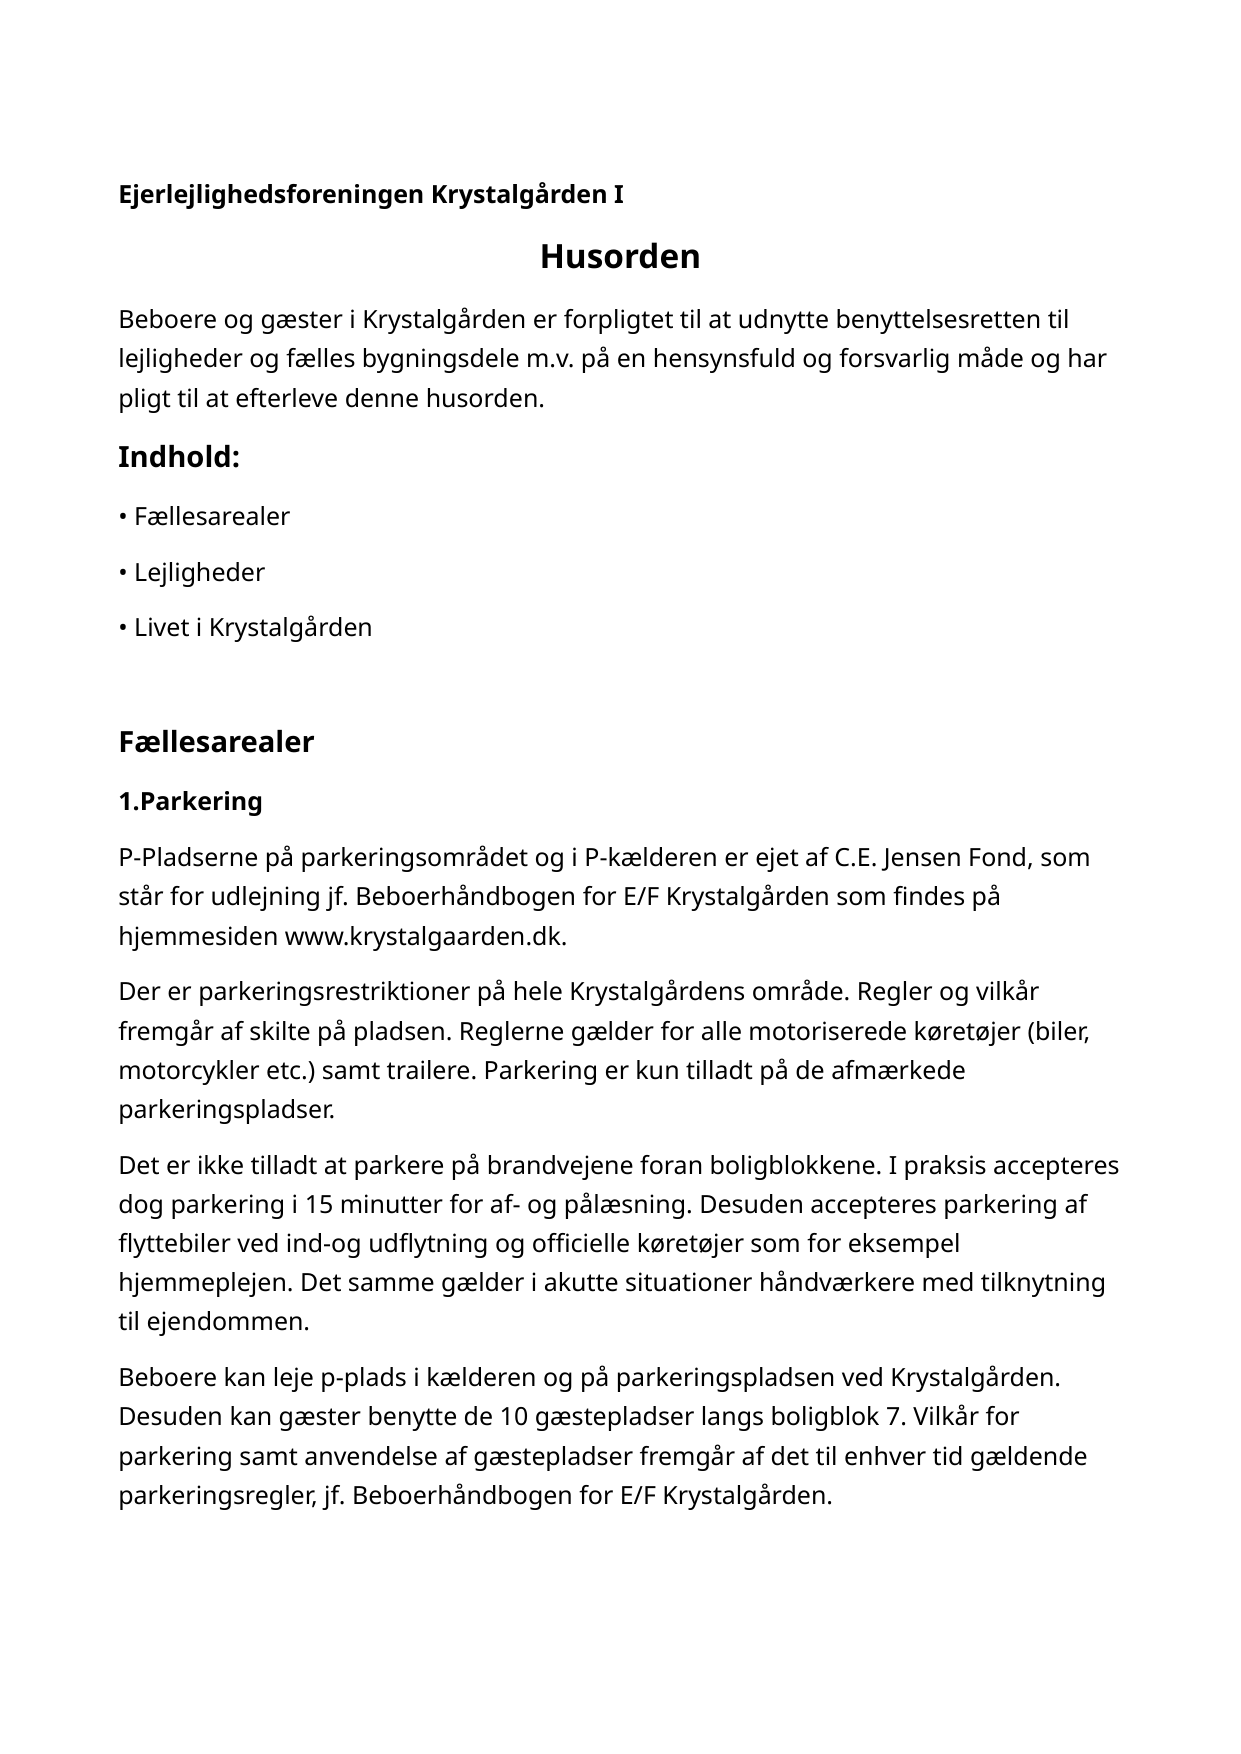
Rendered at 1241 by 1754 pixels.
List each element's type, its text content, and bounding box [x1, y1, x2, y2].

text 1.Parkering [118, 784, 1122, 818]
text Fællesarealer [118, 722, 1122, 761]
text Det er ikke tilladt at parkere på brandvejene foran boligblokkene. I praksis accepteres dog parkering i 15 minutter for af- og pålæsning. Desuden accepteres parkering af flyttebiler ved ind-og udflytning og officielle køretøjer som for eksempel hjemmeplejen. Det samme gælder i akutte situationer håndværkere med tilknytning til ejendommen. [118, 1147, 1122, 1338]
text Beboere og gæster i Krystalgården er forpligtet til at udnytte benyttelsesretten til lejligheder og fælles bygningsdele m.v. på en hensynsfuld og forsvarlig måde og har pligt til at efterleve denne husorden. [118, 302, 1122, 414]
text Indhold: [118, 436, 1122, 476]
text Der er parkeringsrestriktioner på hele Krystalgårdens område. Regler og vilkår fremgår af skilte på pladsen. Reglerne gælder for alle motoriserede køretøjer (biler, motorcykler etc.) samt trailere. Parkering er kun tilladt på de afmærkede parkeringspladser. [118, 974, 1122, 1126]
text • Livet i Krystalgården [118, 610, 1122, 644]
text • Fællesarealer [118, 498, 1122, 532]
text • Lejligheder [118, 554, 1122, 588]
text Ejerlejlighedsforeningen Krystalgården I [118, 177, 1122, 211]
text P-Pladserne på parkeringsområdet og i P-kælderen er ejet af C.E. Jensen Fond, som står for udlejning jf. Beboerhåndbogen for E/F Krystalgården som findes på hjemmesiden www.krystalgaarden.dk. [118, 840, 1122, 952]
text Beboere kan leje p-plads i kælderen og på parkeringspladsen ved Krystalgården. Desuden kan gæster benytte de 10 gæstepladser langs boligblok 7. Vilkår for parkering samt anvendelse af gæstepladser fremgår af det til enhver tid gældende parkeringsregler, jf. Beboerhåndbogen for E/F Krystalgården. [118, 1360, 1122, 1511]
text Husorden [118, 233, 1122, 278]
